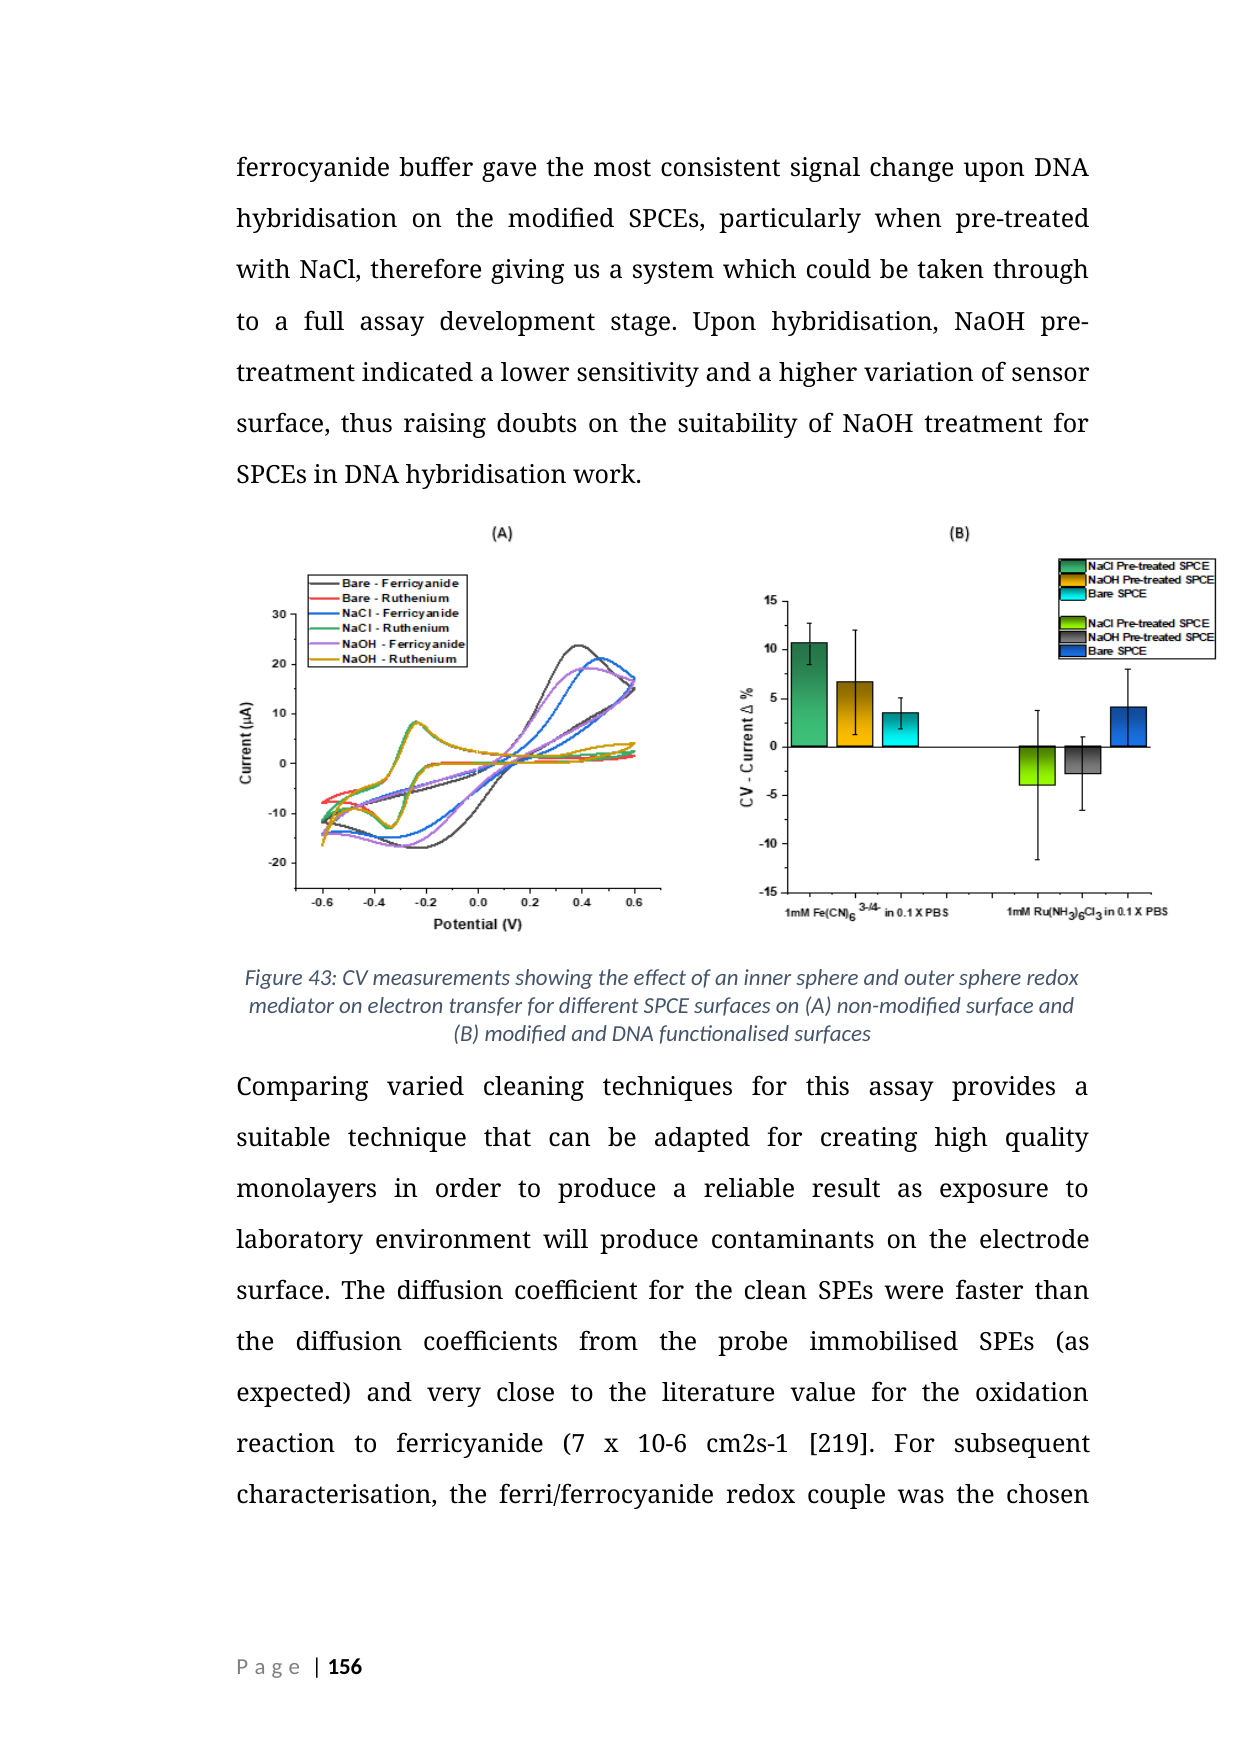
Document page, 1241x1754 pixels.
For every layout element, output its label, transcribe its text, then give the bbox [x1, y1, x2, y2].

picture [236, 523, 1225, 933]
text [236, 150, 1090, 490]
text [236, 1068, 1090, 1511]
text Figure 43: CV measurements showing the effect of an inner sphere and outer sphere redox mediator on electron transfer for different SPCE surfaces on (A) non-modified surface and (B) modified and DNA functionalised surfaces [236, 963, 1090, 1048]
